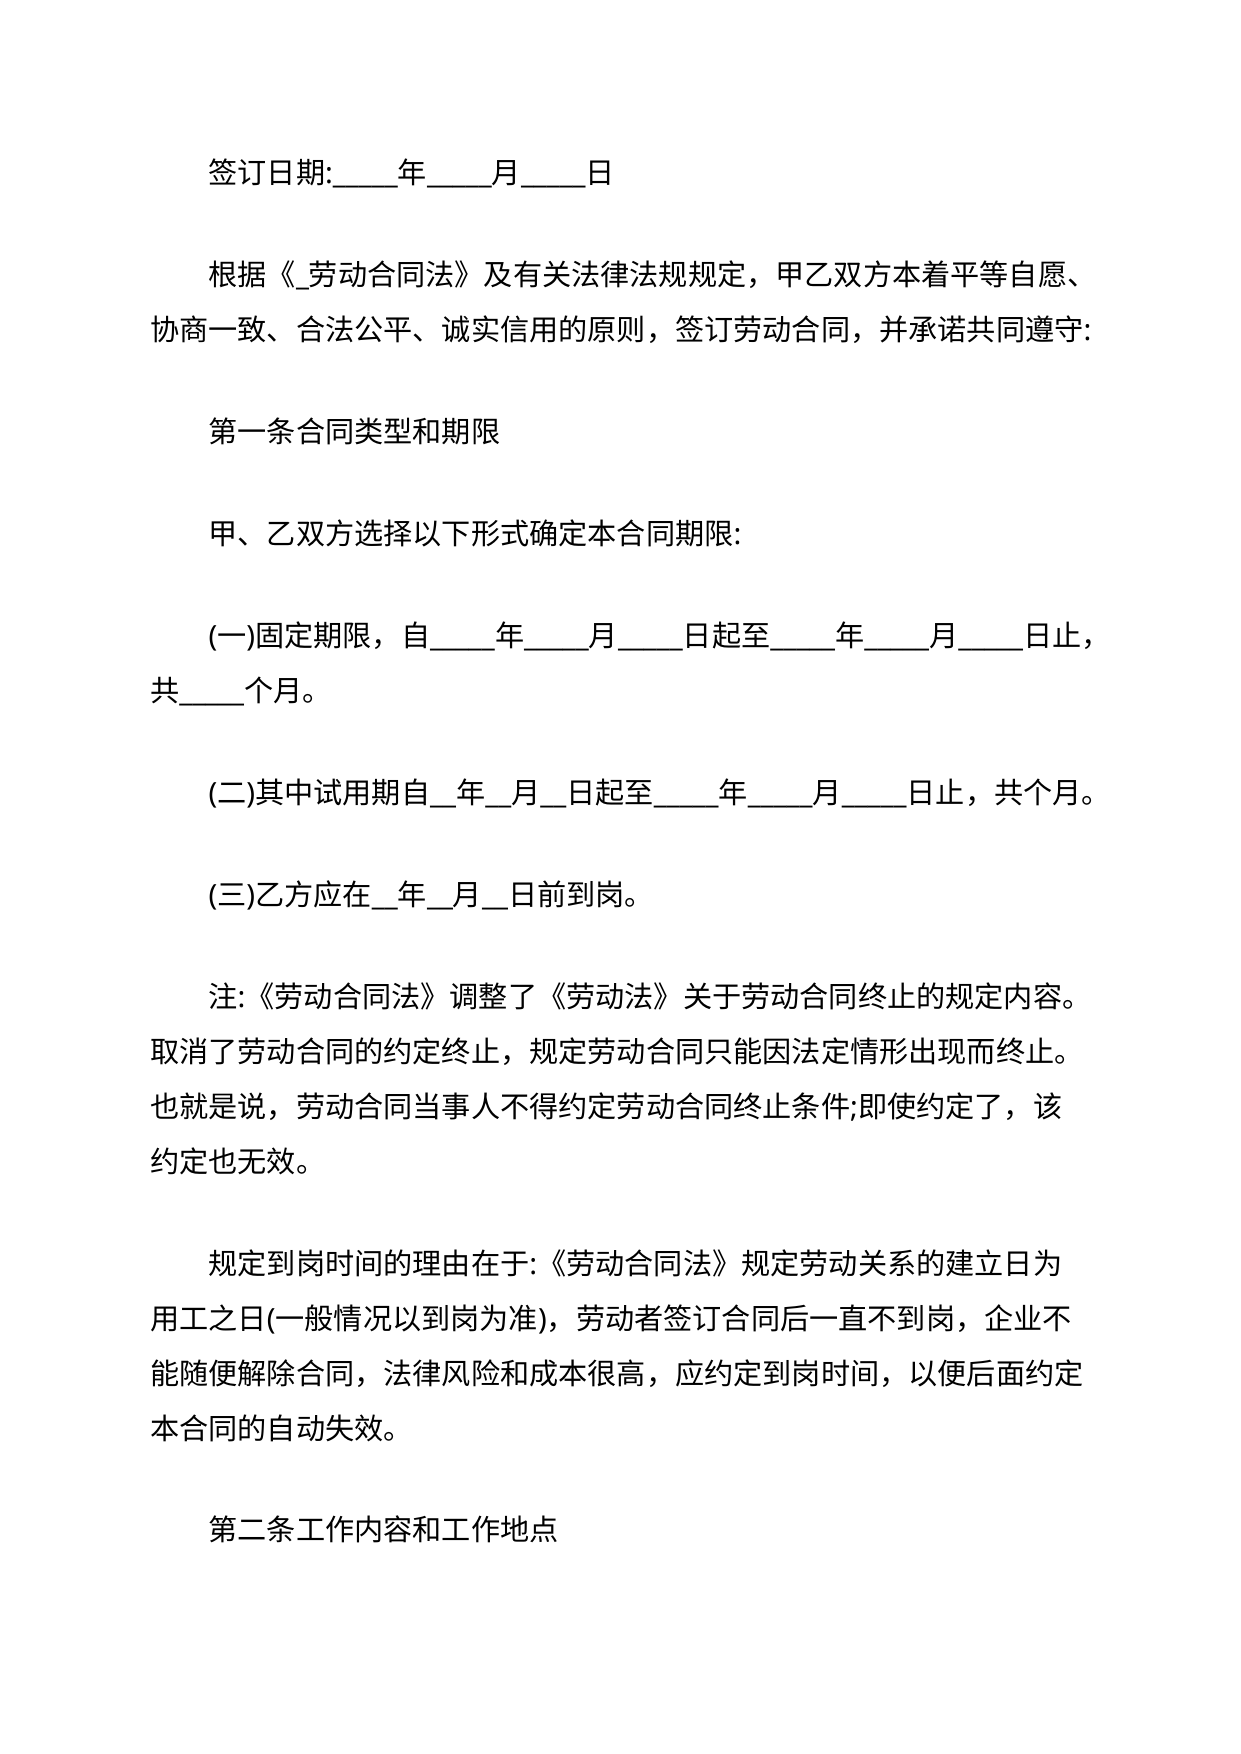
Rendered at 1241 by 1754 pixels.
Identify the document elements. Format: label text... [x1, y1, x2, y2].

text (一)固定期限，自_____年_____月_____日起至_____年_____月_____日止，共_____个月。 [150, 613, 1090, 710]
text 注:《劳动合同法》调整了《劳动法》关于劳动合同终止的规定内容。取消了劳动合同的约定终止，规定劳动合同只能因法定情形出现而终止。也就是说，劳动合同当事人不得约定劳动合同终止条件;即使约定了，该约定也无效。 [150, 974, 1090, 1181]
text 规定到岗时间的理由在于:《劳动合同法》规定劳动关系的建立日为用工之日(一般情况以到岗为准)，劳动者签订合同后一直不到岗，企业不能随便解除合同，法律风险和成本很高，应约定到岗时间，以便后面约定本合同的自动失效。 [150, 1240, 1090, 1447]
text (三)乙方应在__年__月__日前到岗。 [150, 872, 1090, 914]
text 甲、乙双方选择以下形式确定本合同期限: [150, 511, 1090, 553]
text (二)其中试用期自__年__月__日起至_____年_____月_____日止，共个月。 [150, 770, 1090, 812]
text 签订日期:_____年_____月_____日 [150, 150, 1090, 192]
text 根据《_劳动合同法》及有关法律法规规定，甲乙双方本着平等自愿、协商一致、合法公平、诚实信用的原则，签订劳动合同，并承诺共同遵守: [150, 252, 1090, 349]
text 第二条工作内容和工作地点 [150, 1507, 1090, 1549]
text 第一条合同类型和期限 [150, 409, 1090, 451]
